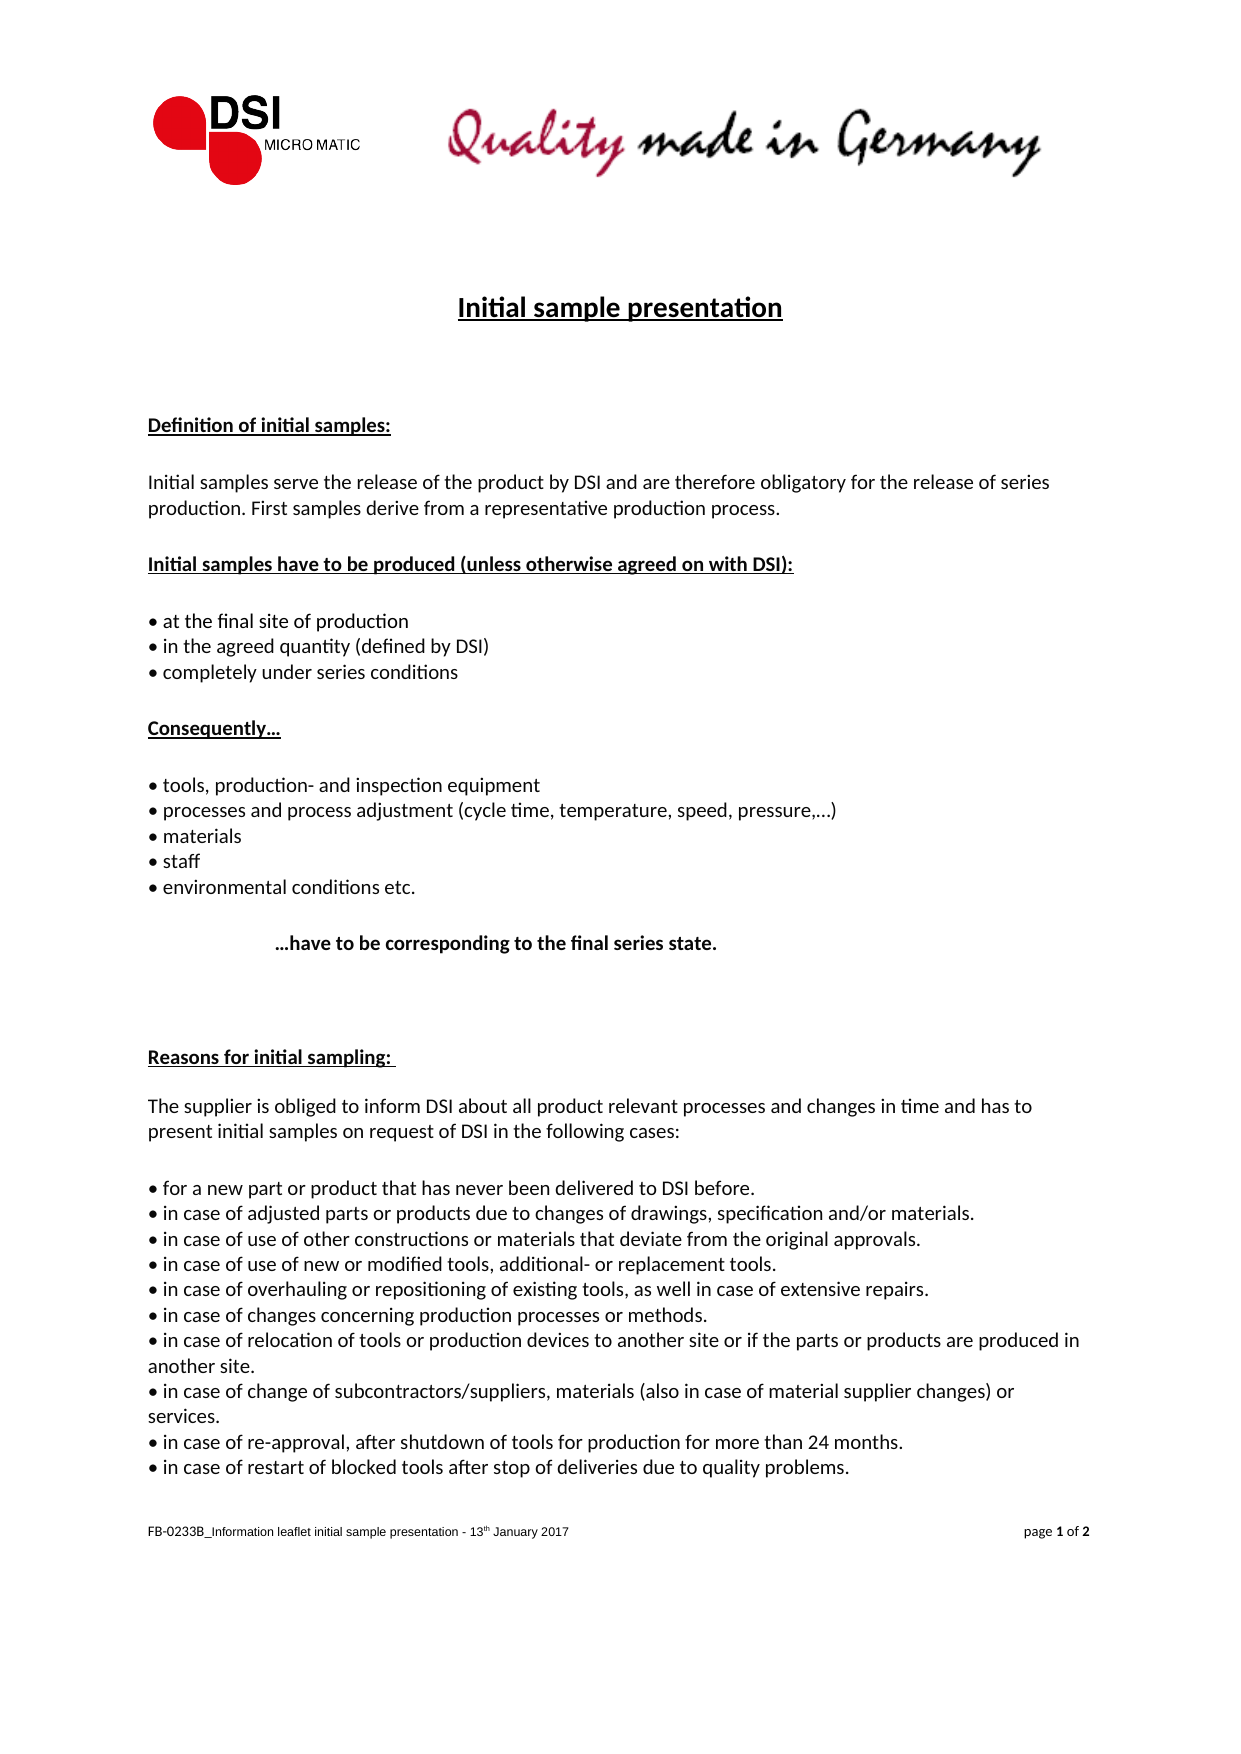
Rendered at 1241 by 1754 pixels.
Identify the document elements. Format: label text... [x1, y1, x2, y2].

text • tools, production- and inspection equipment • processes and process adjustment (cycle time, temperature, speed, pressure,…) • materials • staff • environmental conditions etc. [148, 772, 1093, 899]
text …have to be corresponding to the final series state. [148, 931, 1093, 956]
picture [436, 73, 1093, 234]
picture [153, 95, 360, 185]
text Definition of initial samples: [148, 413, 1093, 438]
text Initial samples serve the release of the product by DSI and are therefore obligatory for the release of series production. First samples derive from a representative production process. [148, 469, 1093, 520]
text Initial sample presentation [148, 289, 1093, 325]
text Reasons for initial sampling: [148, 1044, 1093, 1069]
text • at the final site of production • in the agreed quantity (defined by DSI) • completely under series conditions [148, 608, 1093, 684]
text The supplier is obliged to inform DSI about all product relevant processes and changes in time and has to present initial samples on request of DSI in the following cases: [148, 1093, 1093, 1144]
text Initial samples have to be produced (unless otherwise agreed on with DSI): [148, 551, 1093, 577]
text Consequently… [148, 716, 1093, 741]
text • for a new part or product that has never been delivered to DSI before. • in case of adjusted parts or products due to changes of drawings, specification and/or materials. • in case of use of other constructions or materials that deviate from the original approvals. • in case of use of new or modified tools, additional- or replacement tools. • in case of overhauling or repositioning of existing tools, as well in case of extensive repairs. • in case of changes concerning production processes or methods. • in case of relocation of tools or production devices to another site or if the parts or products are produced in another site. • in case of change of subcontractors/suppliers, materials (also in case of material supplier changes) or services. • in case of re-approval, after shutdown of tools for production for more than 24 months. • in case of restart of blocked tools after stop of deliveries due to quality problems. [148, 1175, 1093, 1480]
